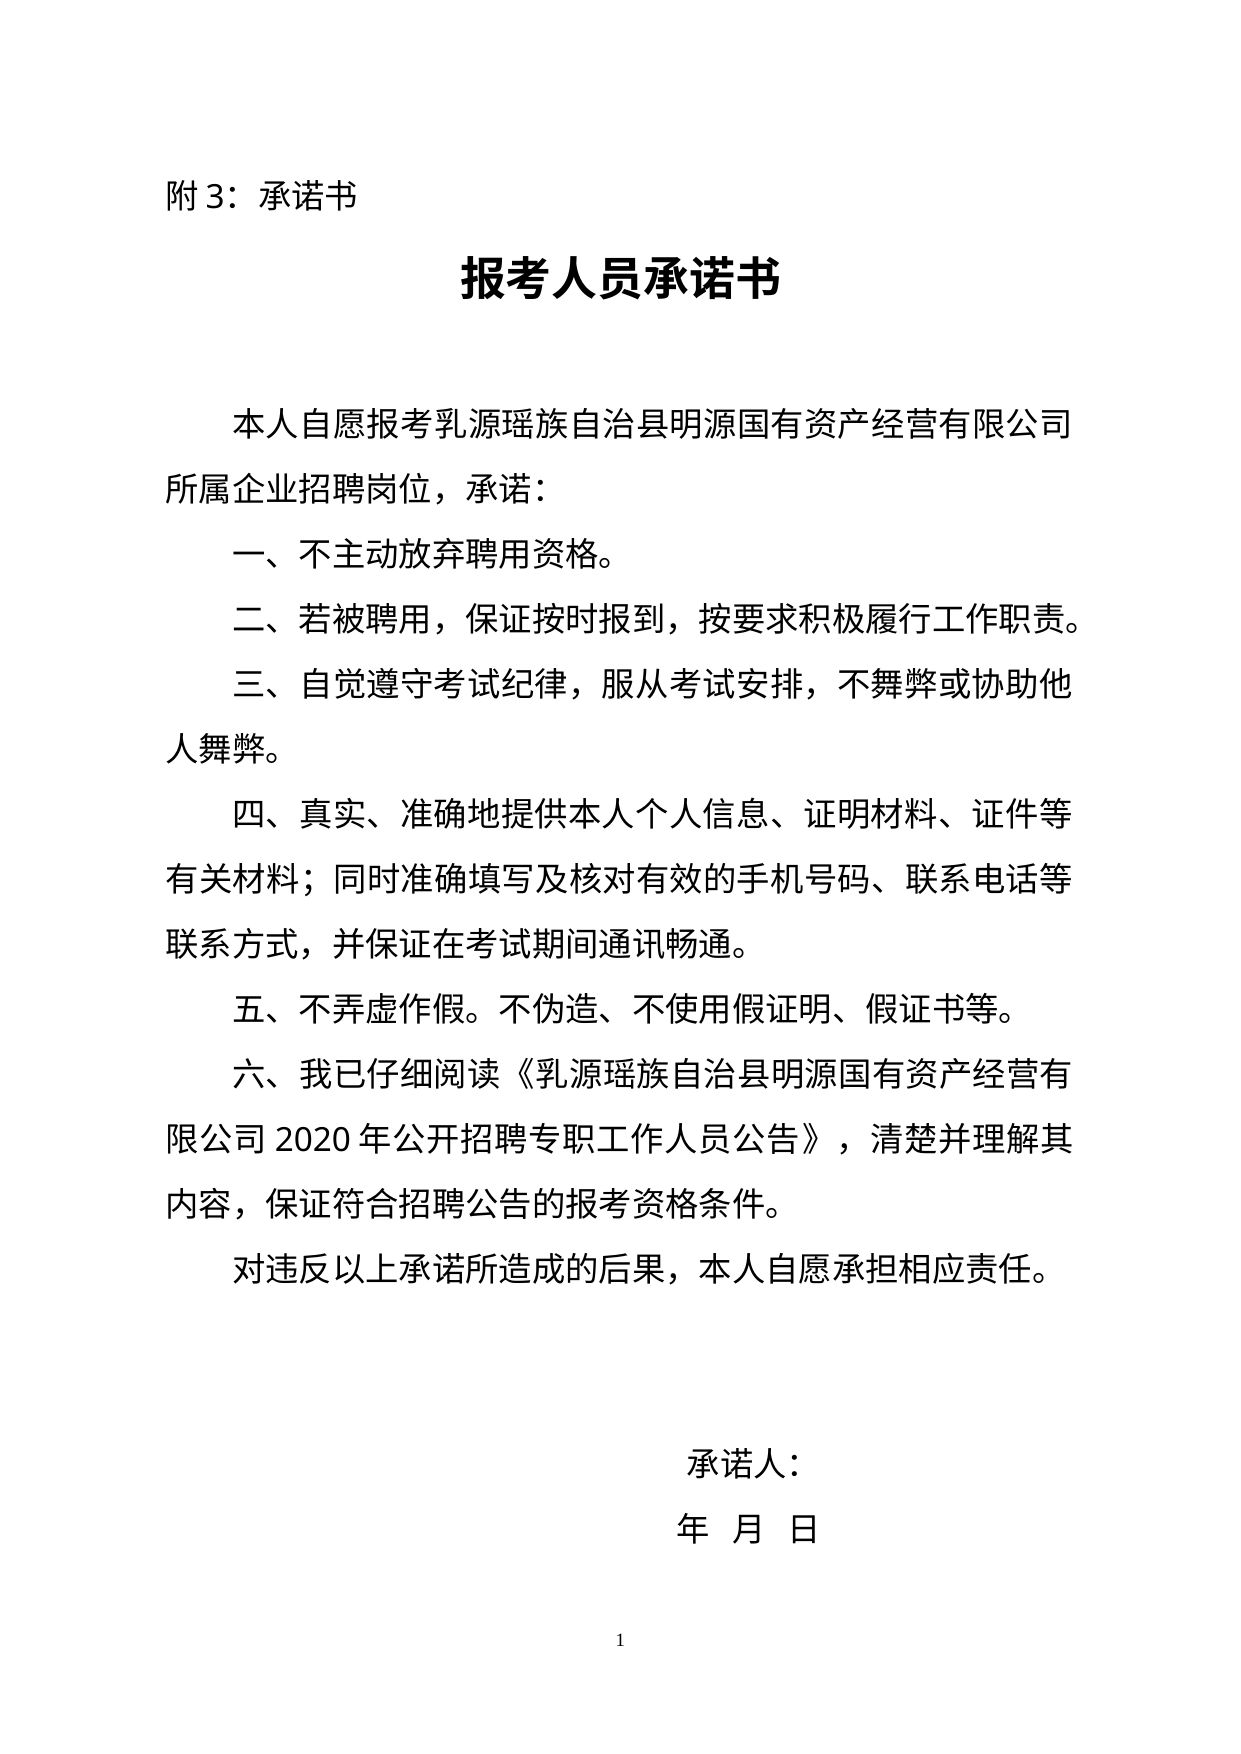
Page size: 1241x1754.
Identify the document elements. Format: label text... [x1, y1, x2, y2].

text 三、自觉遵守考试纪律，服从考试安排，不舞弊或协助他人舞弊。 [165, 649, 1075, 779]
text 六、我已仔细阅读《乳源瑶族自治县明源国有资产经营有限公司2020年公开招聘专职工作人员公告》，清楚并理解其内容，保证符合招聘公告的报考资格条件。 [165, 1039, 1075, 1234]
text 年 月 日 [165, 1494, 1075, 1559]
text 报考人员承诺书 [165, 227, 1075, 324]
text 对违反以上承诺所造成的后果，本人自愿承担相应责任。 [165, 1234, 1075, 1299]
text 二、若被聘用，保证按时报到，按要求积极履行工作职责。 [165, 584, 1075, 649]
text 四、真实、准确地提供本人个人信息、证明材料、证件等有关材料；同时准确填写及核对有效的手机号码、联系电话等联系方式，并保证在考试期间通讯畅通。 [165, 779, 1075, 974]
text 一、不主动放弃聘用资格。 [165, 519, 1075, 584]
text 承诺人： [165, 1429, 1075, 1494]
text 附3：承诺书 [165, 162, 1075, 227]
text 五、不弄虚作假。不伪造、不使用假证明、假证书等。 [165, 974, 1075, 1039]
text 本人自愿报考乳源瑶族自治县明源国有资产经营有限公司所属企业招聘岗位，承诺： [165, 389, 1075, 519]
